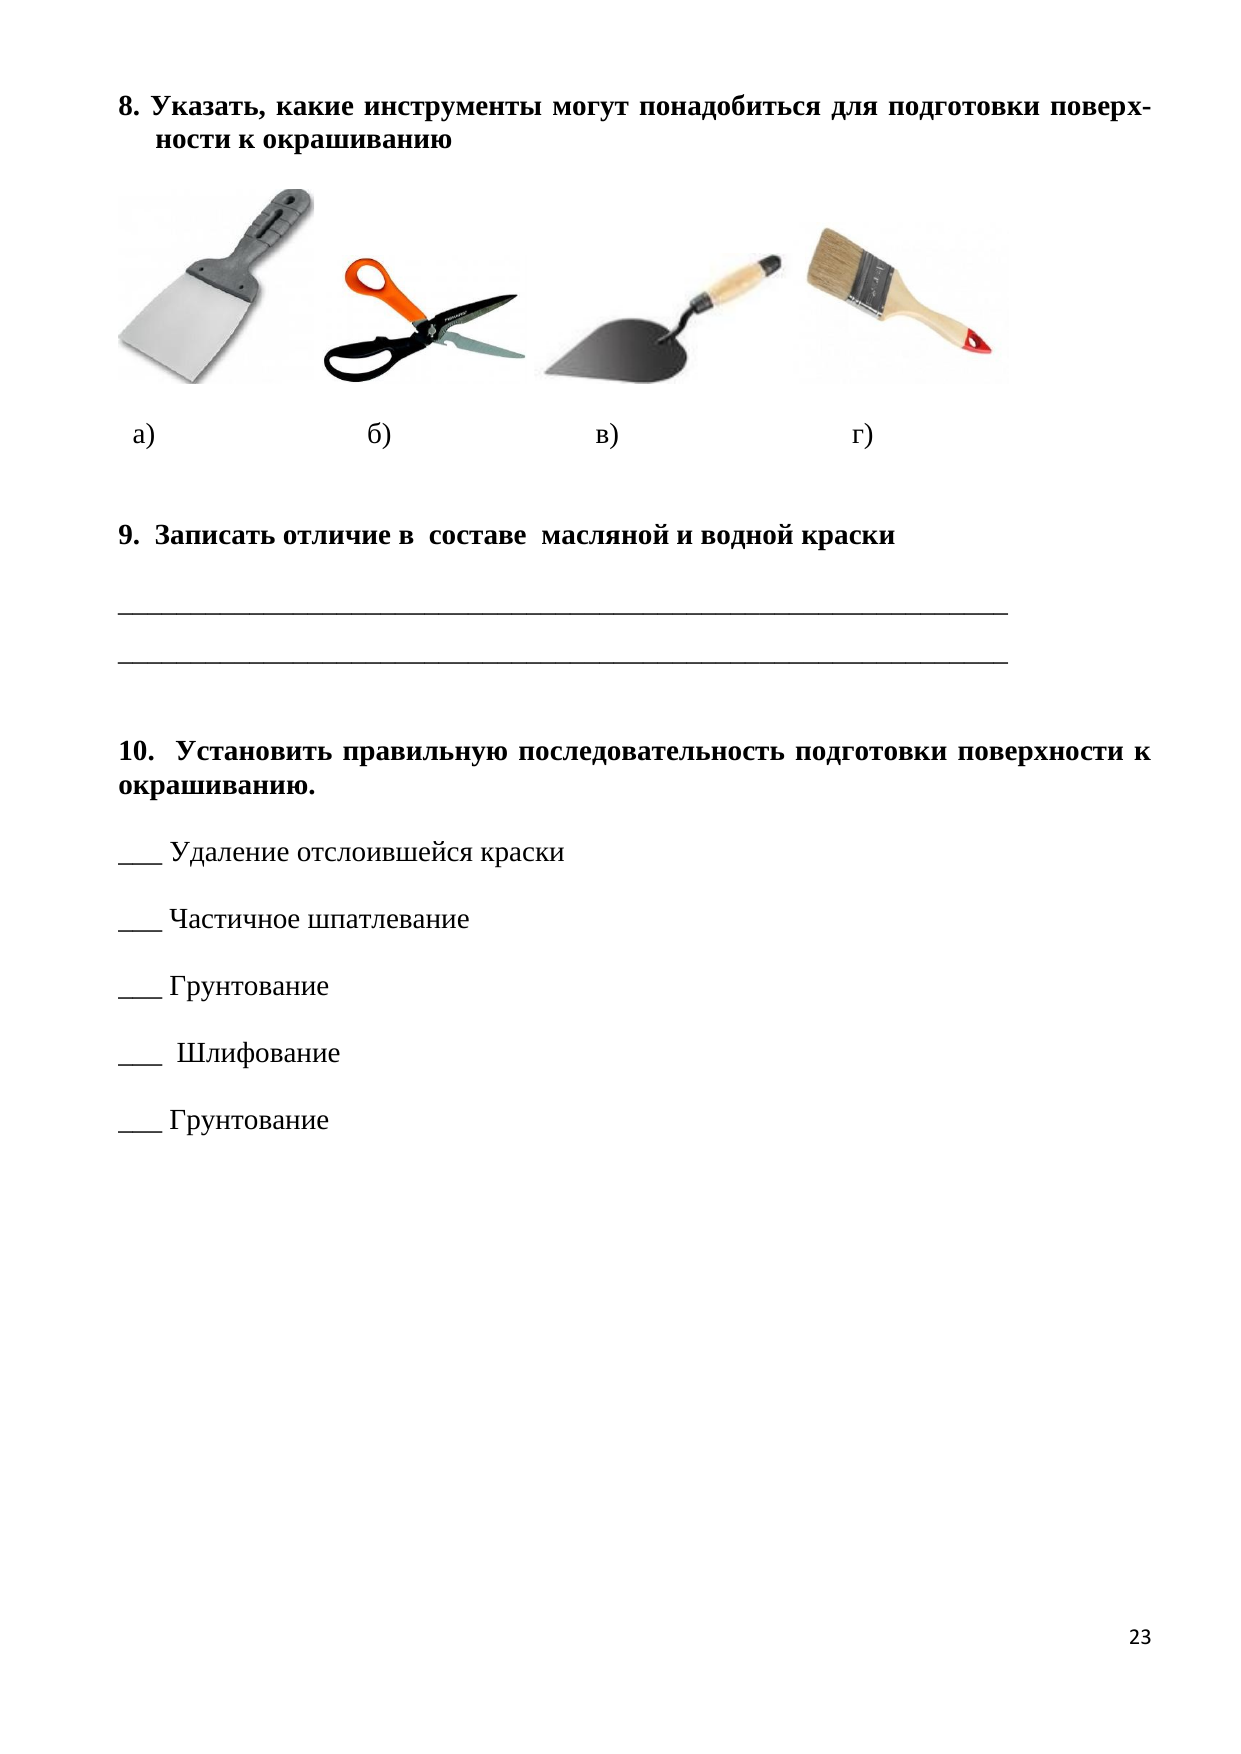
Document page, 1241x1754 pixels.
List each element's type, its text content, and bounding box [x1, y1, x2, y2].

text ___ Грунтование [118, 968, 1154, 1001]
text а) б) в) г) [132, 416, 1154, 449]
picture [118, 189, 315, 384]
text 10. Установить правильную последовательность подготовки поверхности к окрашиванию. [118, 734, 1158, 801]
text ___ Частичное шпатлевание [118, 901, 1154, 934]
text _____________________________________________________________ _____________________________________________________________ [111, 584, 1007, 667]
text 8. Указать, какие инструменты могут понадобиться для подготовки поверх-ности к окрашиванию [118, 88, 1159, 155]
text ___ Грунтование [118, 1102, 1154, 1136]
text ___ Удаление отслоившейся краски [118, 834, 1154, 867]
text ___ Шлифование [118, 1035, 1154, 1069]
text 9. Записать отличие в составе масляной и водной краски [118, 517, 1154, 550]
picture [534, 222, 1009, 384]
text 23 [1128, 1622, 1154, 1650]
picture [321, 255, 527, 384]
